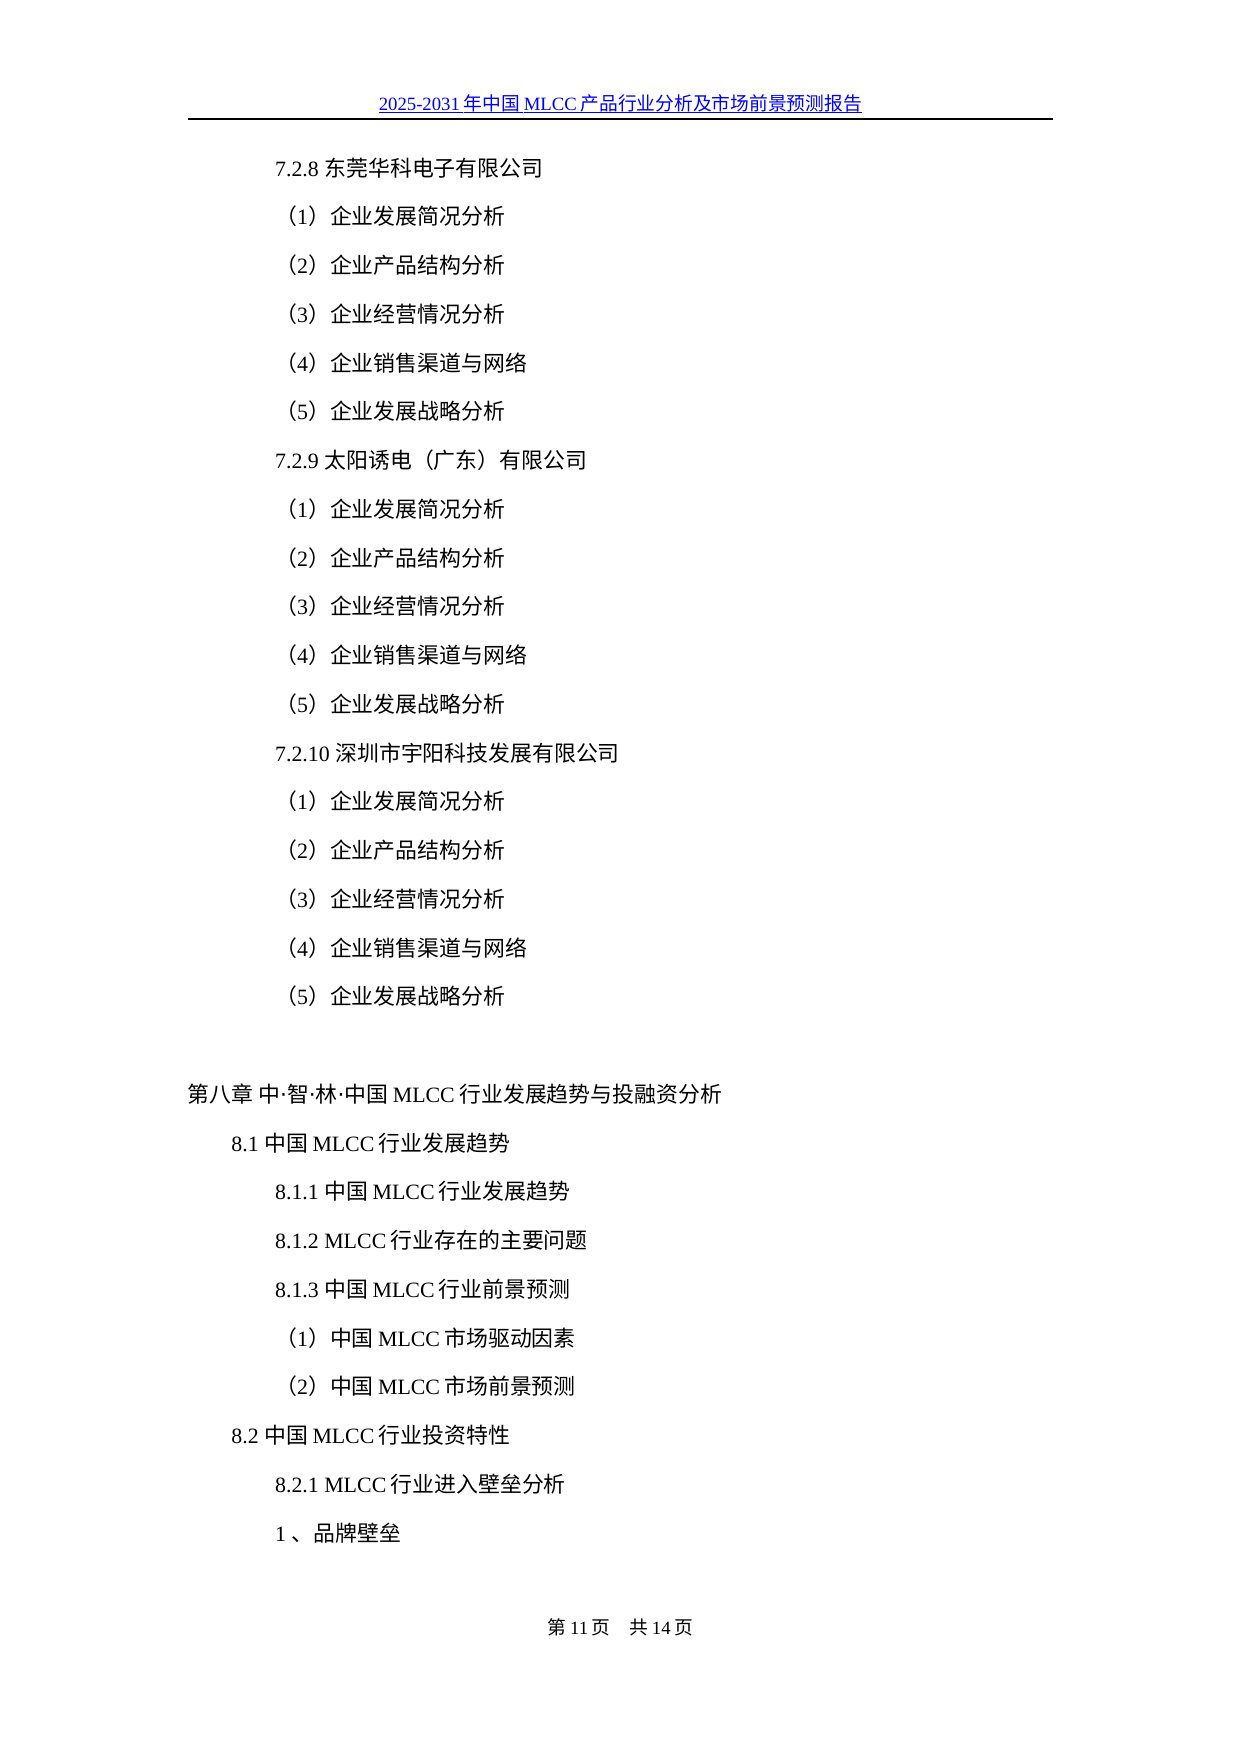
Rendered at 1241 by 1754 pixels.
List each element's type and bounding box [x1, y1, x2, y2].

text [187, 150, 1053, 1548]
